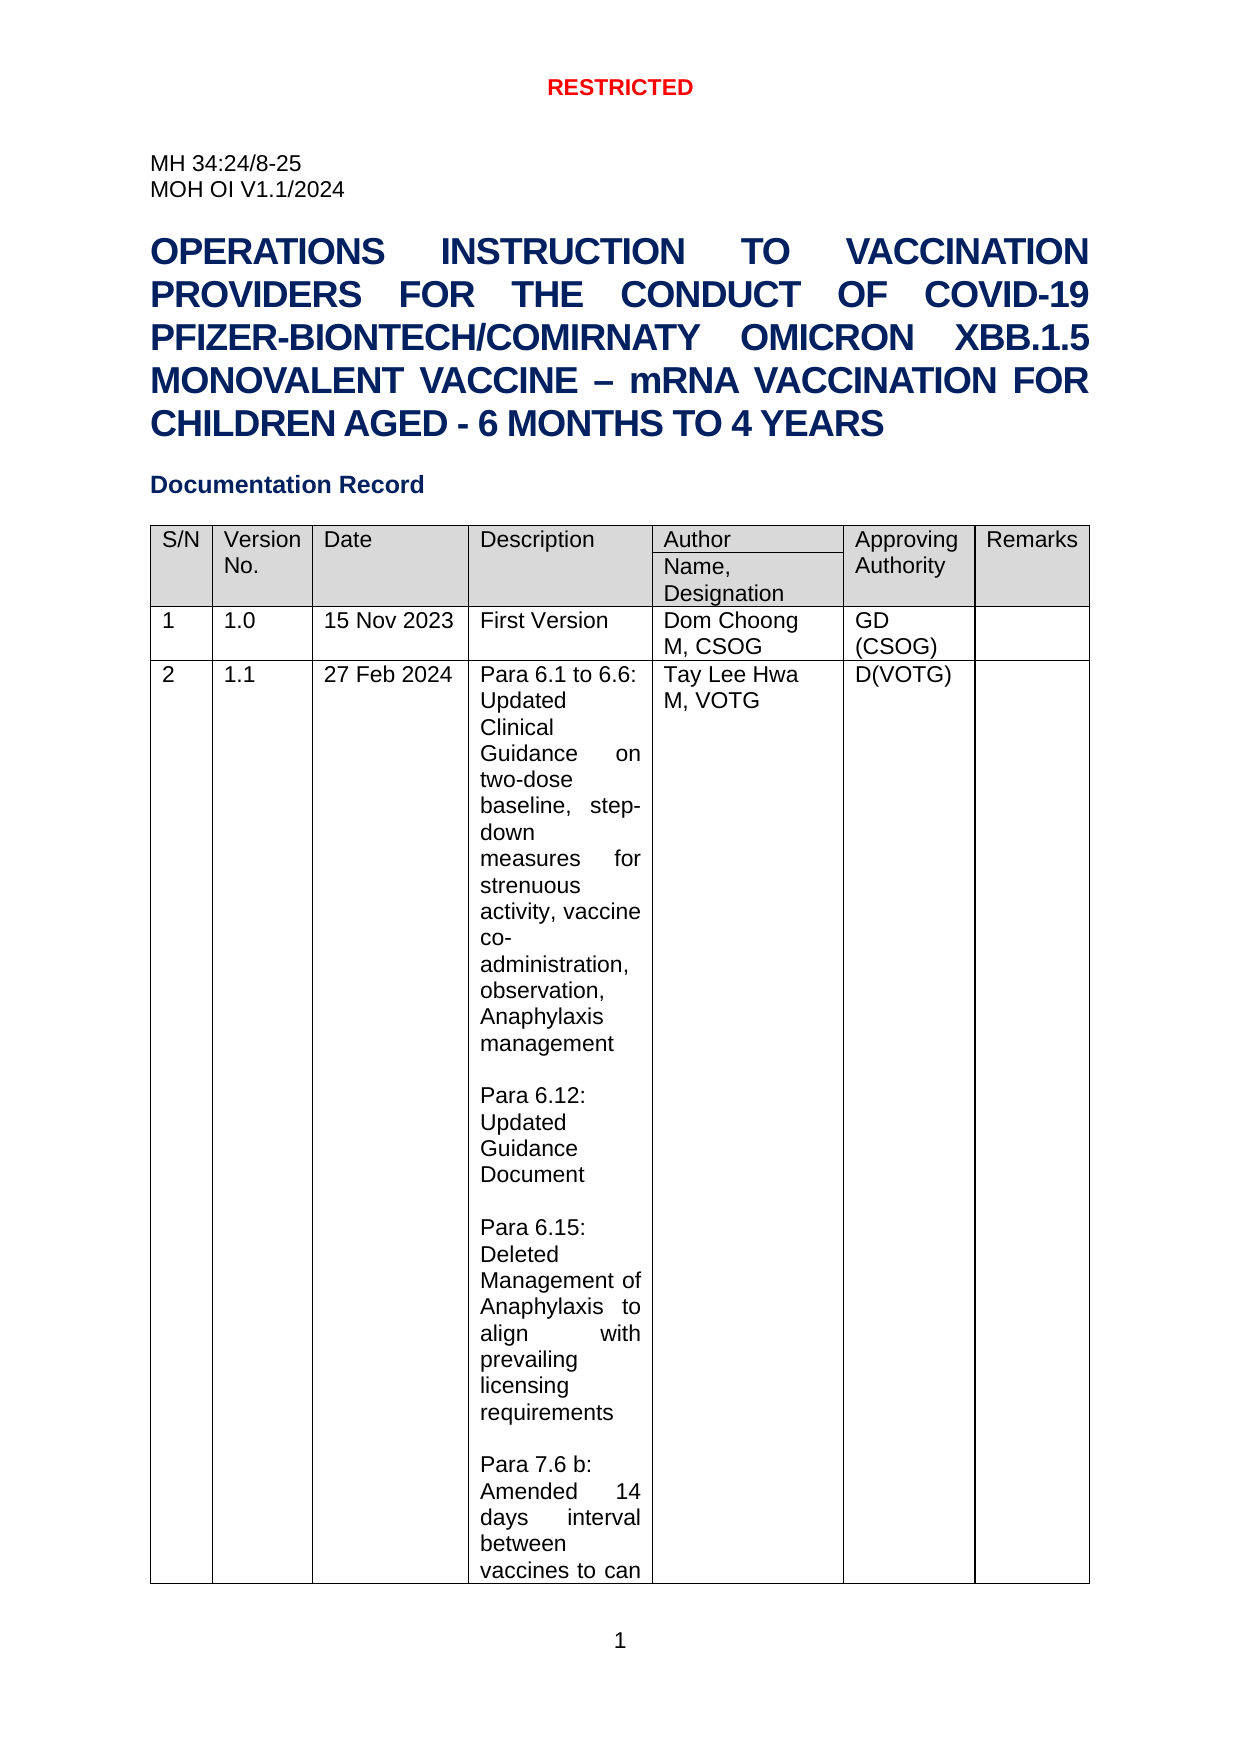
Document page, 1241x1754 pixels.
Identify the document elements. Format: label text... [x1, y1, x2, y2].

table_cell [469, 661, 652, 1583]
table_header Remarks [976, 526, 1089, 606]
table_cell [976, 661, 1089, 1583]
table_cell 2 [151, 661, 212, 1583]
table_header Description [469, 526, 652, 606]
table_header Date [313, 526, 468, 606]
table_cell 15 Nov 2023 [313, 607, 468, 660]
table_cell 1.1 [213, 661, 312, 1583]
table_cell GD (CSOG) [844, 607, 974, 660]
text MOH OI V1.1/2024 [150, 176, 1090, 203]
table_header Author [653, 526, 843, 552]
table_cell 1.0 [213, 607, 312, 660]
title OPERATIONS INSTRUCTION TO VACCINATION PROVIDERS FOR THE CONDUCT OF COVID-19 PFIZER-BIONTECH/COMIRNATY OMICRON XBB.1.5 MONOVALENT VACCINE – mRNA VACCINATION FOR CHILDREN AGED - 6 MONTHS TO 4 YEARS [150, 229, 1090, 445]
table_cell 1 [151, 607, 212, 660]
table_cell Name, Designation [653, 553, 843, 606]
subtitle Documentation Record [150, 470, 1090, 498]
table_header S/N [151, 526, 212, 606]
table_cell First Version [469, 607, 652, 660]
table_cell Dom Choong M, CSOG [653, 607, 843, 660]
table_header Approving Authority [844, 526, 974, 606]
table_cell 27 Feb 2024 [313, 661, 468, 1583]
text MH 34:24/8-25 [150, 150, 1090, 176]
table_cell [976, 607, 1089, 660]
table_header Version No. [213, 526, 312, 606]
table_cell Tay Lee Hwa M, VOTG [653, 661, 843, 1583]
table_cell D(VOTG) [844, 661, 974, 1583]
